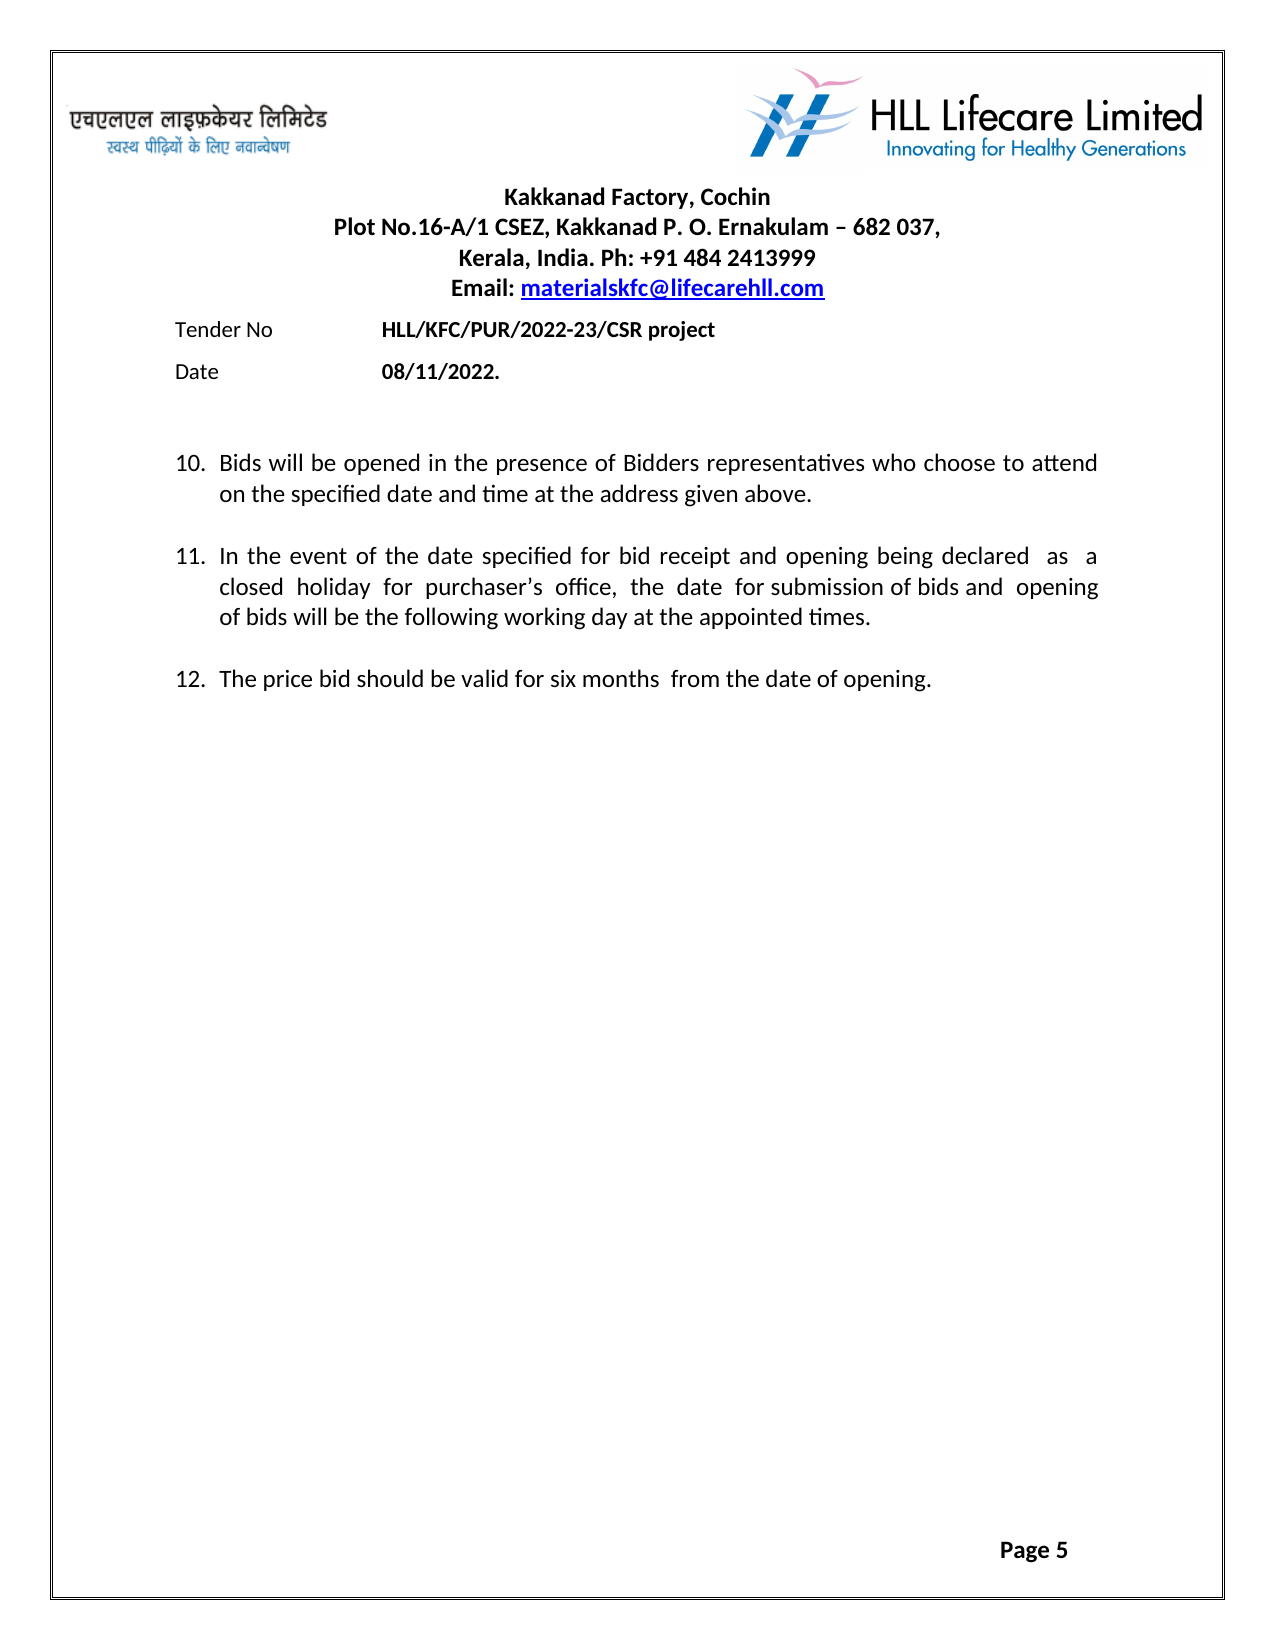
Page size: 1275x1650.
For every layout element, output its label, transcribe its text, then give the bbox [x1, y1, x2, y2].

picture [736, 64, 1211, 174]
list In the event of the date specified for bid receipt and opening being declared as a closed holiday for purchaser’s office, the date for submission of bids and opening of bids will be the following working day at the appointed times. [175, 540, 1100, 632]
list The price bid should be valid for six months from the date of opening. [175, 664, 1100, 694]
picture [66, 100, 349, 169]
list Bids will be opened in the presence of Bidders representatives who choose to attend on the specified date and time at the address given above. [175, 447, 1100, 508]
